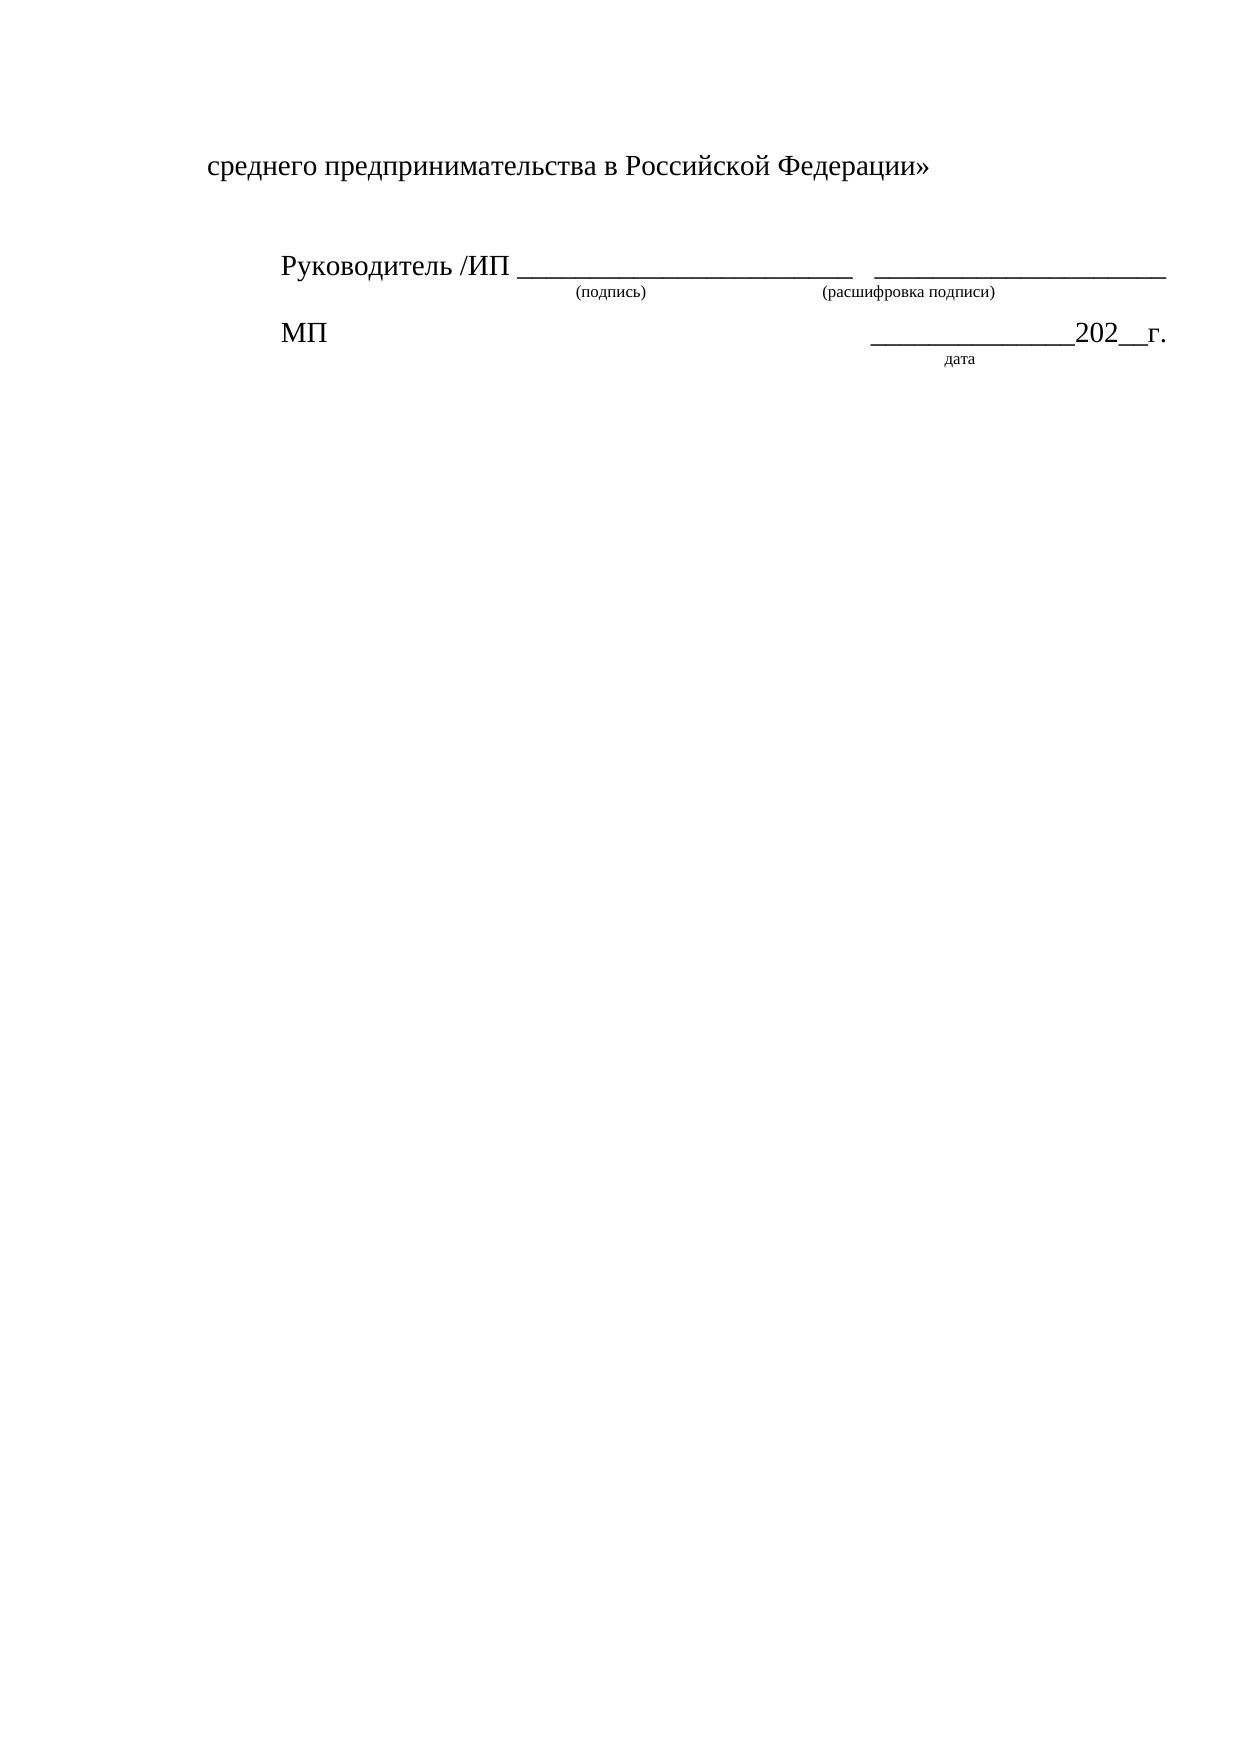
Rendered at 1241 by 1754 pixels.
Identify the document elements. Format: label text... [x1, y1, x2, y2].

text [207, 148, 1181, 181]
text дата [207, 349, 1181, 382]
text МП ______________202__г. [207, 315, 1181, 349]
text (подпись) (расшифровка подписи) [207, 282, 1181, 315]
text Руководитель /ИП _______________________ ____________________ [207, 248, 1181, 282]
